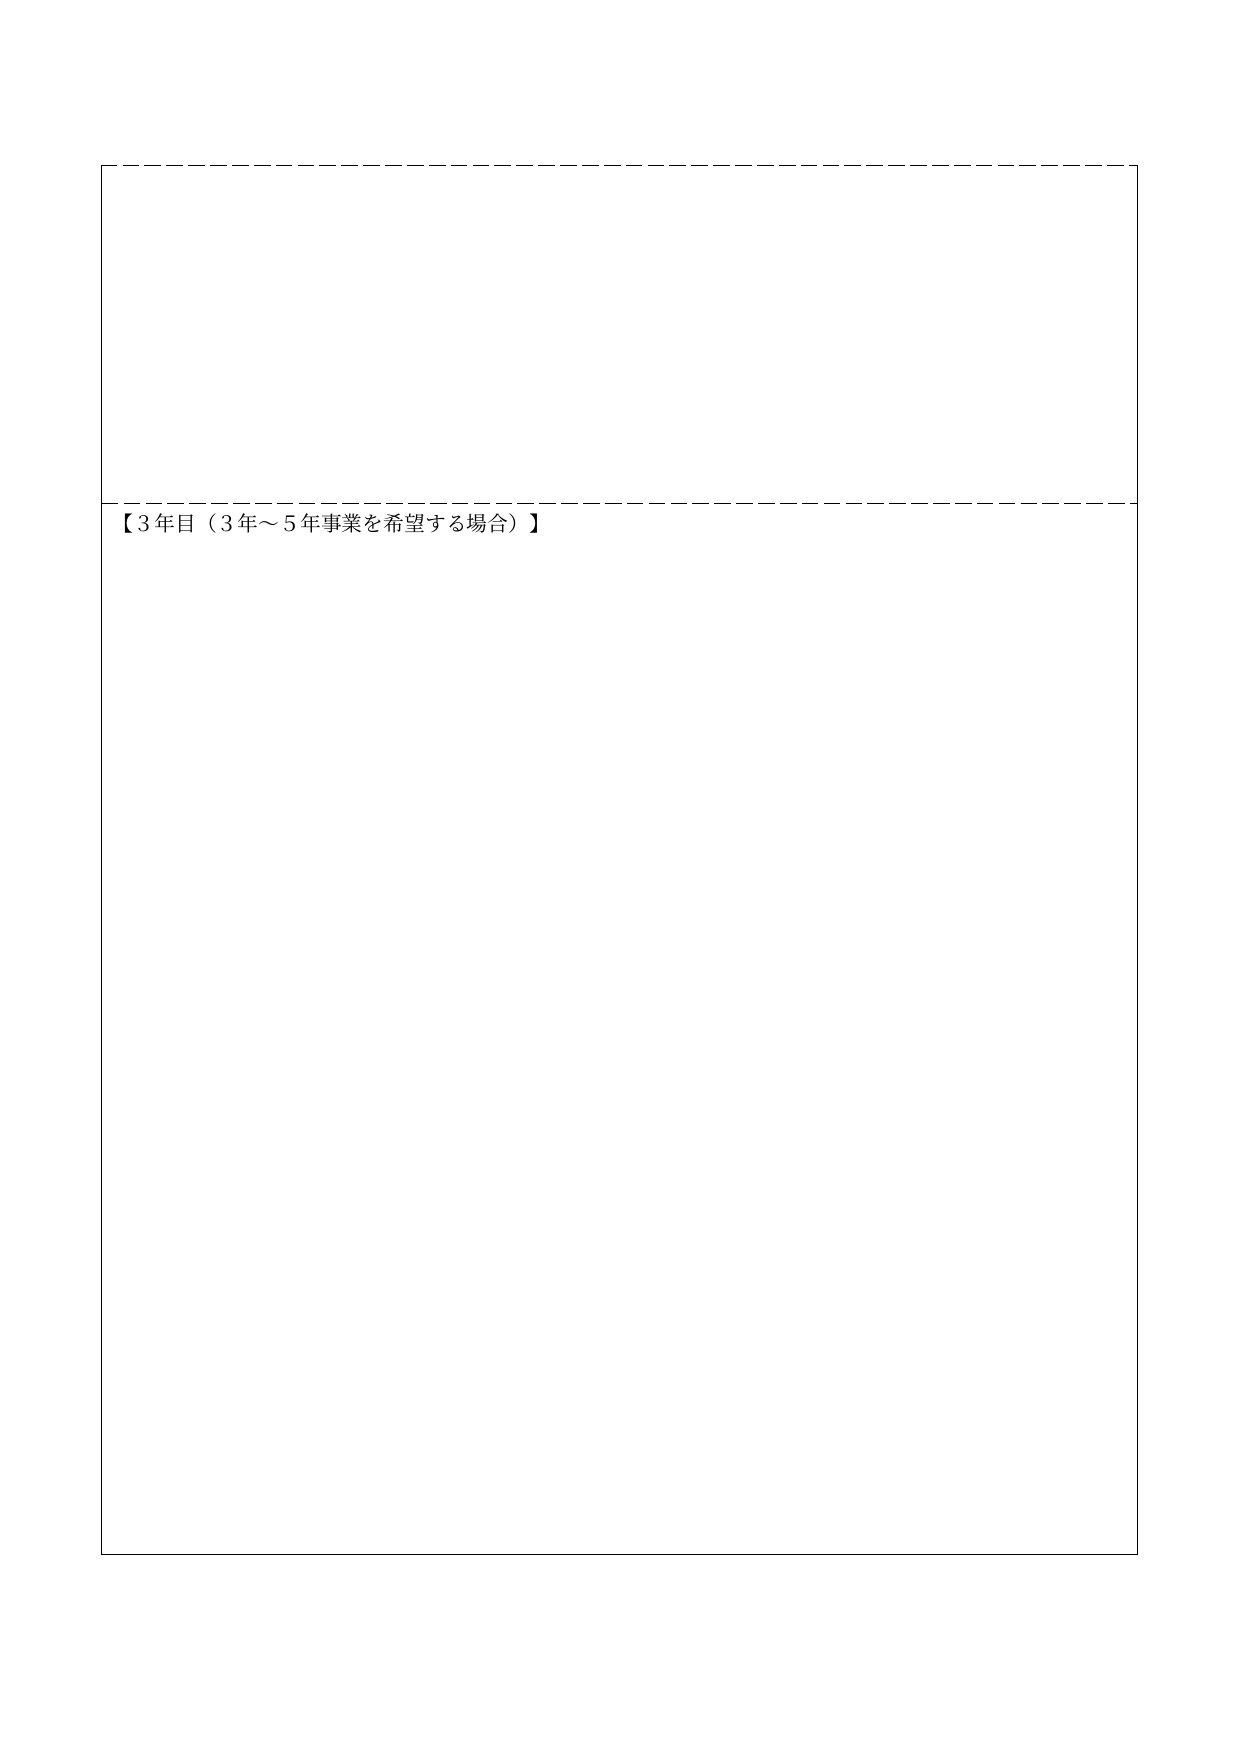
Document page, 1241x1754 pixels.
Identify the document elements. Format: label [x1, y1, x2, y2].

table_cell [102, 503, 1137, 1554]
table_cell [102, 165, 1137, 503]
